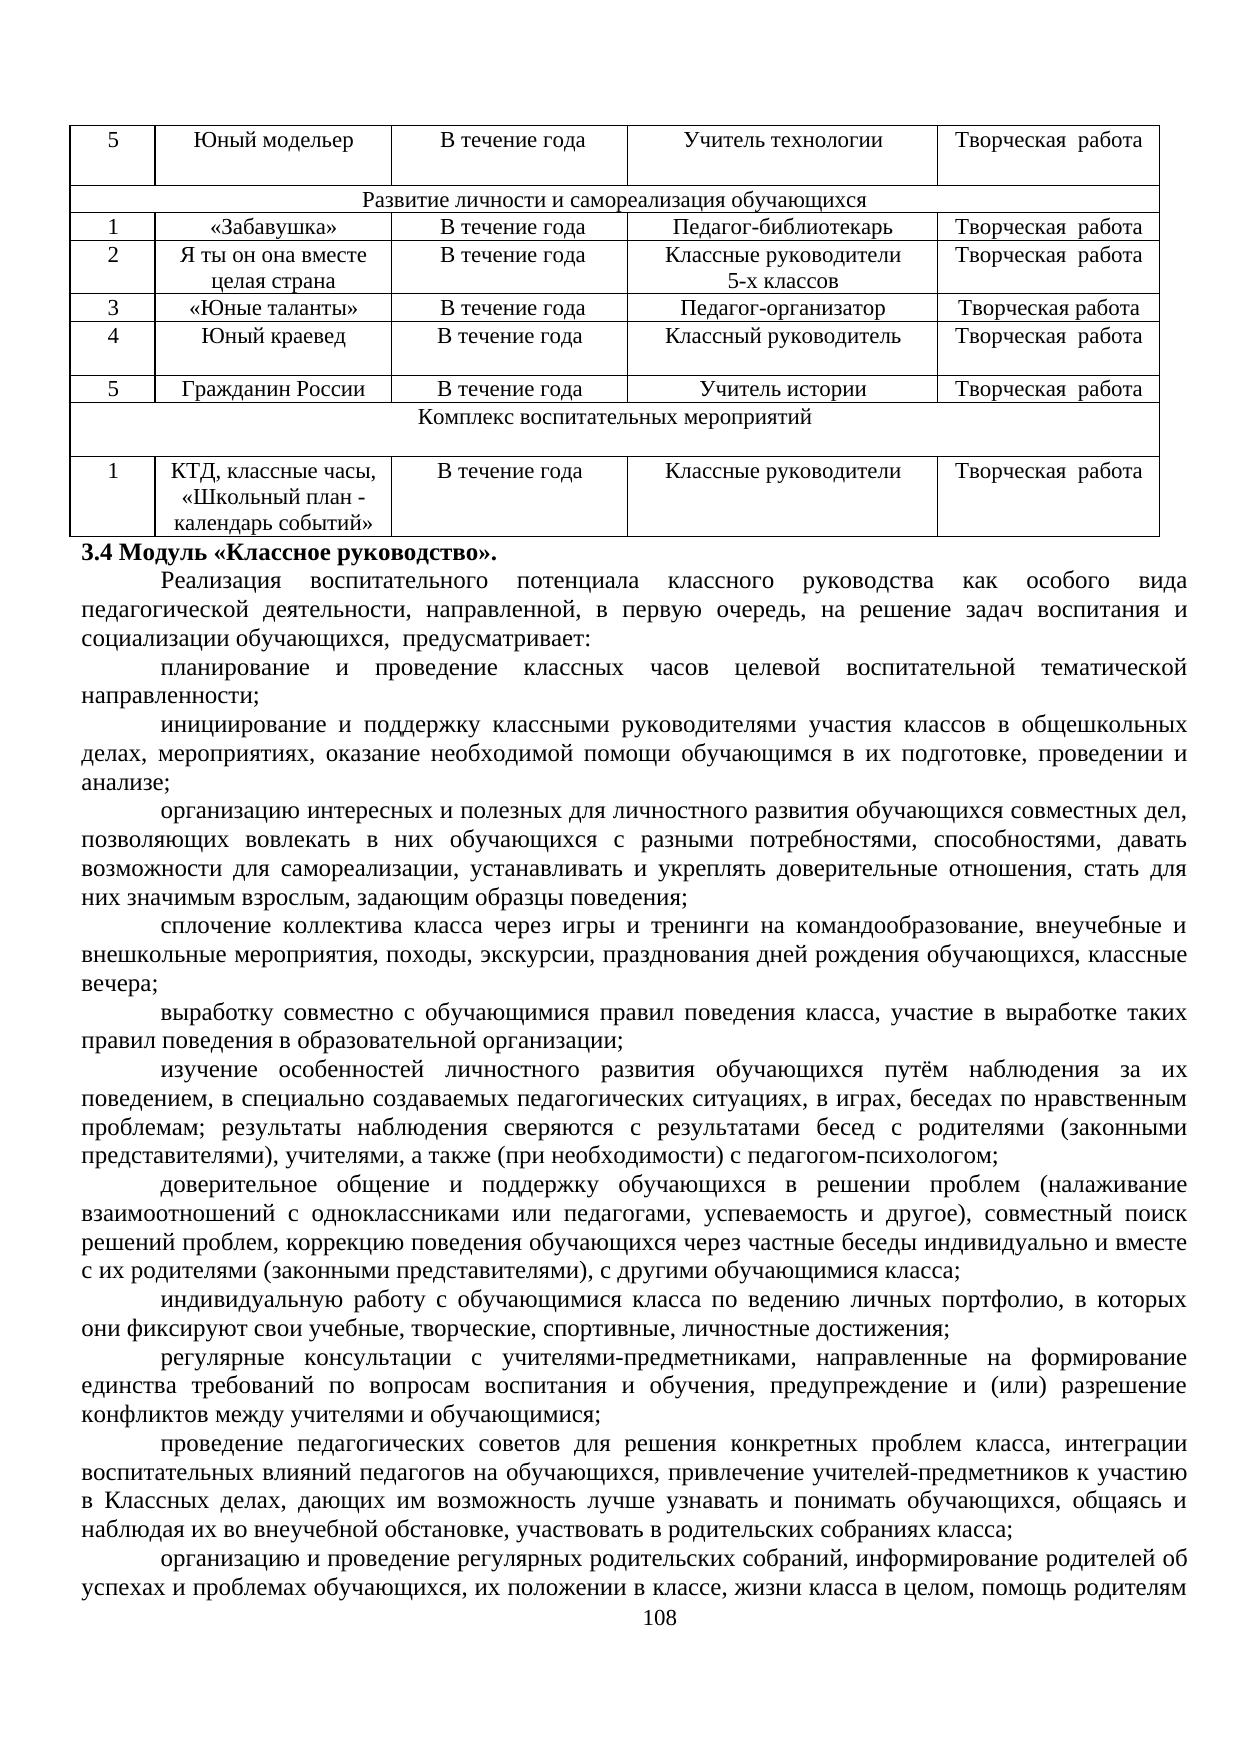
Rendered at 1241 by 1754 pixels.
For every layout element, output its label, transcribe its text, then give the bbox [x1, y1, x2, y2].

table_cell Творческая работа [938, 241, 1159, 293]
text планирование и проведение классных часов целевой воспитательной тематической направленности; [81, 652, 1188, 709]
text инициирование и поддержку классными руководителями участия классов в общешкольных делах, мероприятиях, оказание необходимой помощи обучающимся в их подготовке, проведении и анализе; [81, 709, 1188, 796]
table_cell В течение года [392, 241, 627, 293]
table_cell «Юные таланты» [156, 294, 391, 321]
table_cell 1 [71, 213, 154, 239]
text проведение педагогических советов для решения конкретных проблем класса, интеграции воспитательных влияний педагогов на обучающихся, привлечение учителей-предметников к участию в Классных делах, дающих им возможность лучше узнавать и понимать обучающихся, общаясь и наблюдая их во внеучебной обстановке, участвовать в родительских собраниях класса; [81, 1428, 1188, 1543]
text Реализация воспитательного потенциала классного руководства как особого вида педагогической деятельности, направленной, в первую очередь, на решение задач воспитания и социализации обучающихся, предусматривает: [81, 566, 1188, 652]
text индивидуальную работу с обучающимися класса по ведению личных портфолио, в которых они фиксируют свои учебные, творческие, спортивные, личностные достижения; [81, 1284, 1188, 1342]
table_cell Творческая работа [938, 457, 1159, 536]
table_cell Педагог-организатор [628, 294, 937, 321]
table_cell Комплекс воспитательных мероприятий [71, 403, 1159, 456]
text изучение особенностей личностного развития обучающихся путём наблюдения за их поведением, в специально создаваемых педагогических ситуациях, в играх, беседах по нравственным проблемам; результаты наблюдения сверяются с результатами бесед с родителями (законными представителями), учителями, а также (при необходимости) с педагогом-психологом; [81, 1054, 1188, 1169]
table_cell В течение года [392, 294, 627, 321]
table_cell Творческая работа [938, 213, 1159, 239]
table_cell В течение года [392, 322, 627, 374]
text регулярные консультации с учителями-предметниками, направленные на формирование единства требований по вопросам воспитания и обучения, предупреждение и (или) разрешение конфликтов между учителями и обучающимися; [81, 1342, 1188, 1428]
table_cell Я ты он она вместе целая страна [156, 241, 391, 293]
table_cell 2 [71, 241, 154, 293]
table_cell Педагог-библиотекарь [628, 213, 937, 239]
text доверительное общение и поддержку обучающихся в решении проблем (налаживание взаимоотношений с одноклассниками или педагогами, успеваемость и другое), совместный поиск решений проблем, коррекцию поведения обучающихся через частные беседы индивидуально и вместе с их родителями (законными представителями), с другими обучающимися класса; [81, 1169, 1188, 1284]
table_cell 3 [71, 294, 154, 321]
table_cell «Забавушка» [156, 213, 391, 239]
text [81, 1543, 1188, 1601]
table_cell Творческая работа [938, 126, 1159, 185]
table_cell Учитель технологии [628, 126, 937, 185]
table_cell В течение года [392, 457, 627, 536]
table_cell КТД, классные часы, «Школьный план - календарь событий» [156, 457, 391, 536]
table_cell Классный руководитель [628, 322, 937, 374]
text организацию интересных и полезных для личностного развития обучающихся совместных дел, позволяющих вовлекать в них обучающихся с разными потребностями, способностями, давать возможности для самореализации, устанавливать и укреплять доверительные отношения, стать для них значимым взрослым, задающим образцы поведения; [81, 796, 1188, 911]
table_cell Классные руководители 5-х классов [628, 241, 937, 293]
table_cell В течение года [392, 376, 627, 402]
table_cell В течение года [392, 213, 627, 239]
table_cell Творческая работа [938, 376, 1159, 402]
table_cell Творческая работа [938, 294, 1159, 321]
table_cell Учитель истории [628, 376, 937, 402]
table_cell Юный модельер [156, 126, 391, 185]
table_cell Развитие личности и самореализация обучающихся [71, 186, 1159, 212]
table_cell 4 [71, 322, 154, 374]
text сплочение коллектива класса через игры и тренинги на командообразование, внеучебные и внешкольные мероприятия, походы, экскурсии, празднования дней рождения обучающихся, классные вечера; [81, 911, 1188, 997]
table_cell 1 [71, 457, 154, 536]
text выработку совместно с обучающимися правил поведения класса, участие в выработке таких правил поведения в образовательной организации; [81, 997, 1188, 1054]
table_cell 5 [71, 126, 154, 185]
table_cell Классные руководители [628, 457, 937, 536]
table_cell 5 [71, 376, 154, 402]
table_cell Творческая работа [938, 322, 1159, 374]
table_cell Юный краевед [156, 322, 391, 374]
table_cell В течение года [392, 126, 627, 185]
text 3.4 Модуль «Классное руководство». [81, 537, 1238, 566]
table_cell Гражданин России [156, 376, 391, 402]
